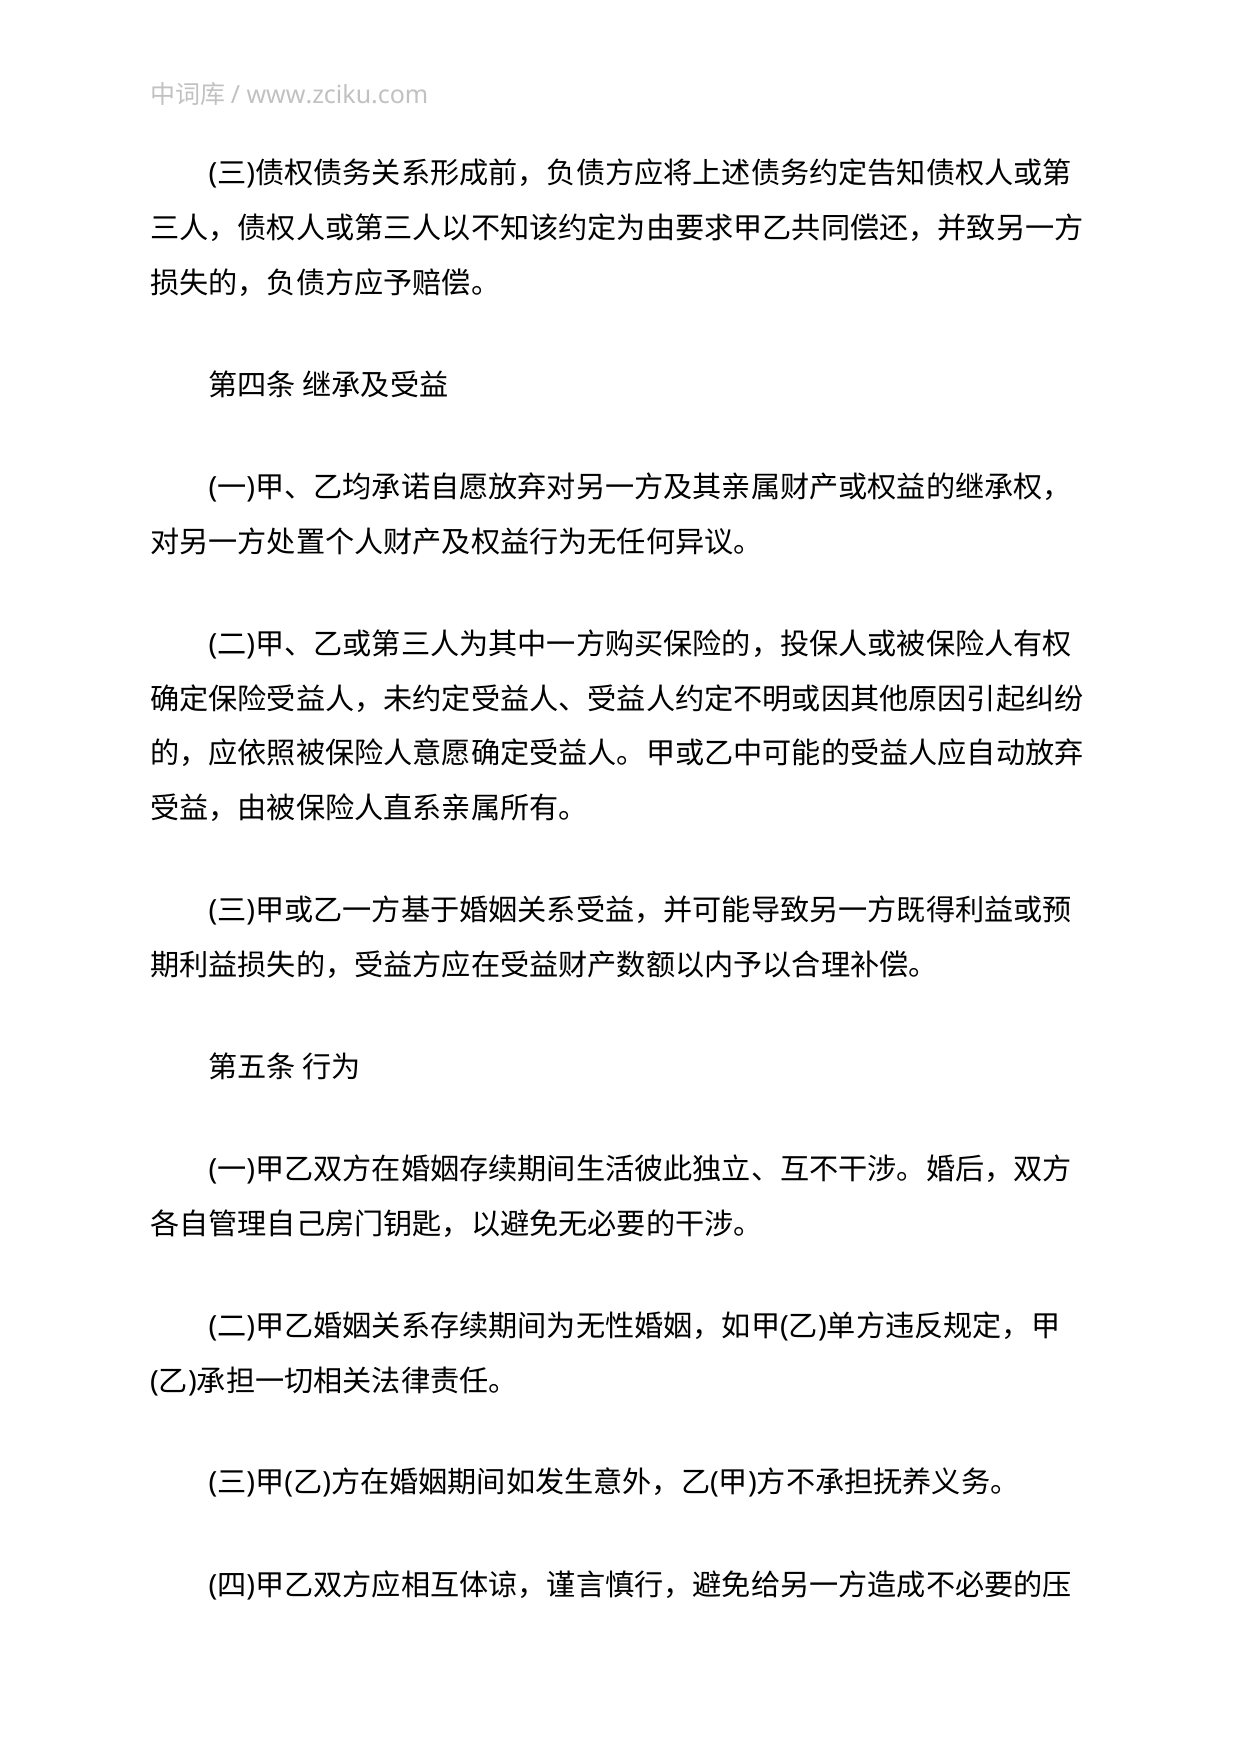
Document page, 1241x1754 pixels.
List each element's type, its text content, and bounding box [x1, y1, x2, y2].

text 第五条 行为 [150, 1043, 1090, 1086]
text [150, 1561, 1090, 1603]
text (一)甲乙双方在婚姻存续期间生活彼此独立、互不干涉。婚后，双方各自管理自己房门钥匙，以避免无必要的干涉。 [150, 1145, 1090, 1243]
text 第四条 继承及受益 [150, 362, 1090, 404]
text (二)甲乙婚姻关系存续期间为无性婚姻，如甲(乙)单方违反规定，甲(乙)承担一切相关法律责任。 [150, 1302, 1090, 1399]
text (三)债权债务关系形成前，负债方应将上述债务约定告知债权人或第三人，债权人或第三人以不知该约定为由要求甲乙共同偿还，并致另一方损失的，负债方应予赔偿。 [150, 150, 1090, 302]
text (三)甲(乙)方在婚姻期间如发生意外，乙(甲)方不承担抚养义务。 [150, 1459, 1090, 1501]
text (二)甲、乙或第三人为其中一方购买保险的，投保人或被保险人有权确定保险受益人，未约定受益人、受益人约定不明或因其他原因引起纠纷的，应依照被保险人意愿确定受益人。甲或乙中可能的受益人应自动放弃受益，由被保险人直系亲属所有。 [150, 620, 1090, 827]
text (一)甲、乙均承诺自愿放弃对另一方及其亲属财产或权益的继承权，对另一方处置个人财产及权益行为无任何异议。 [150, 463, 1090, 561]
text (三)甲或乙一方基于婚姻关系受益，并可能导致另一方既得利益或预期利益损失的，受益方应在受益财产数额以内予以合理补偿。 [150, 887, 1090, 984]
